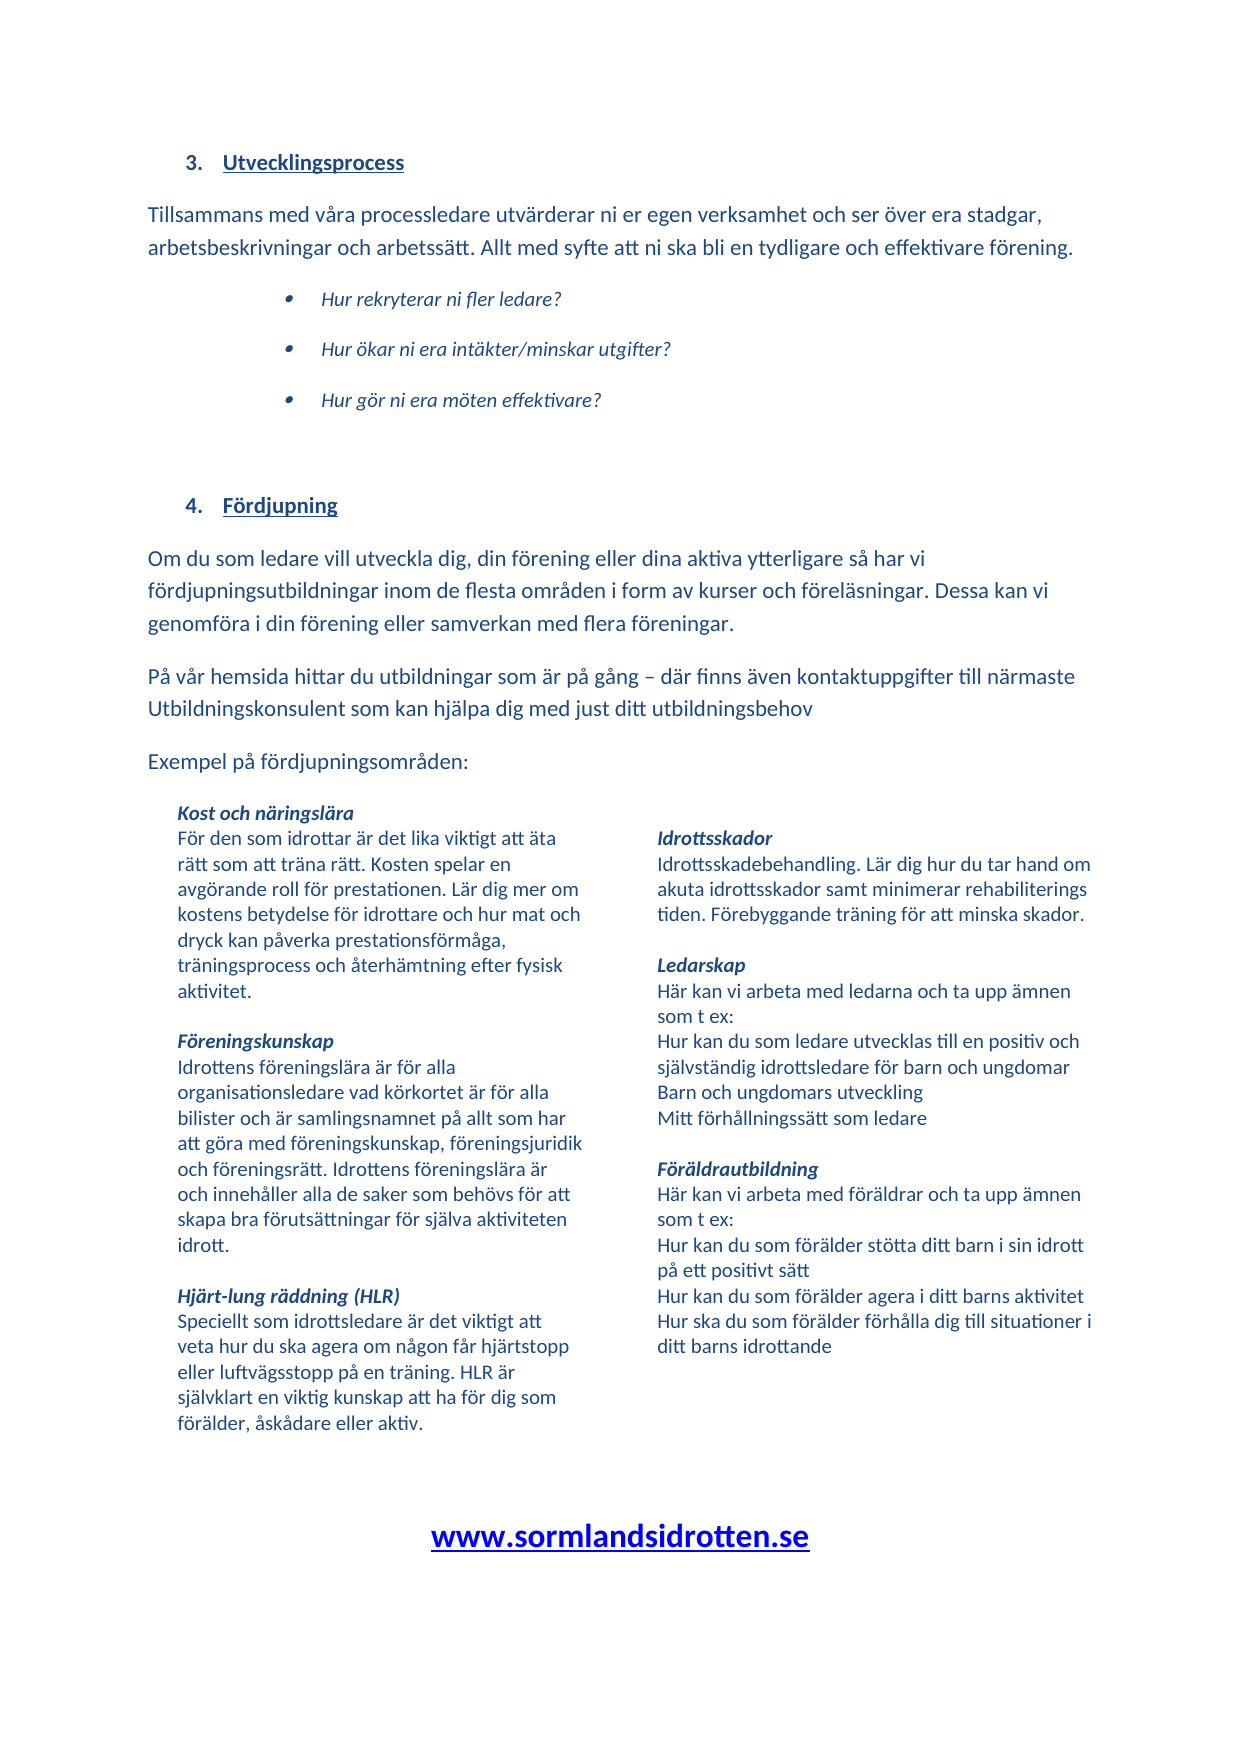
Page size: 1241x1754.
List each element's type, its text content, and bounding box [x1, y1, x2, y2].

text Idrottsskador [657, 825, 1093, 851]
text Kost och näringslära [177, 800, 583, 825]
text www.sormlandsidrotten.se [148, 1515, 1093, 1556]
text Tillsammans med våra processledare utvärderar ni er egen verksamhet och ser över era stadgar, arbetsbeskrivningar och arbetssätt. Allt med syfte att ni ska bli en tydligare och effektivare förening. [148, 201, 1093, 261]
list Hur gör ni era möten effektivare? [283, 387, 1093, 413]
text Hjärt-lung räddning (HLR) [177, 1283, 583, 1308]
list Fördjupning [185, 491, 1093, 519]
list Hur rekryterar ni fler ledare? [283, 286, 1093, 311]
text Ledarskap [657, 952, 1093, 978]
text Föräldrautbildning [657, 1156, 1093, 1181]
text Hur kan du som förälder agera i ditt barns aktivitet [657, 1283, 1093, 1308]
text Här kan vi arbeta med föräldrar och ta upp ämnen som t ex: [657, 1181, 1093, 1232]
text Hur ska du som förälder förhålla dig till situationer i ditt barns idrottande [657, 1308, 1093, 1359]
text Föreningskunskap [177, 1029, 583, 1054]
text Idrottens föreningslära är för alla organisationsledare vad körkortet är för alla bilister och är samlingsnamnet på allt som har att göra med föreningskunskap, föreningsjuridik och föreningsrätt. Idrottens föreningslära är och innehåller alla de saker som behövs för att skapa bra förutsättningar för själva aktiviteten idrott. [177, 1054, 583, 1257]
list Hur ökar ni era intäkter/minskar utgifter? [283, 337, 1093, 362]
text Hur kan du som ledare utvecklas till en positiv och självständig idrottsledare för barn och ungdomar [657, 1029, 1093, 1079]
text Idrottsskadebehandling. Lär dig hur du tar hand om akuta idrottsskador samt minimerar rehabiliterings tiden. Förebyggande träning för att minska skador. [657, 851, 1093, 927]
list Utvecklingsprocess [185, 148, 1093, 176]
text Speciellt som idrottsledare är det viktigt att veta hur du ska agera om någon får hjärtstopp eller luftvägsstopp på en träning. HLR är självklart en viktig kunskap att ha för dig som förälder, åskådare eller aktiv. [177, 1308, 583, 1435]
text Exempel på fördjupningsområden: [148, 747, 1093, 775]
text För den som idrottar är det lika viktigt att äta rätt som att träna rätt. Kosten spelar en avgörande roll för prestationen. Lär dig mer om kostens betydelse för idrottare och hur mat och dryck kan påverka prestationsförmåga, träningsprocess och återhämtning efter fysisk aktivitet. [177, 825, 583, 1003]
text Här kan vi arbeta med ledarna och ta upp ämnen som t ex: [657, 978, 1093, 1029]
text Barn och ungdomars utveckling [657, 1079, 1093, 1105]
text Hur kan du som förälder stötta ditt barn i sin idrott på ett positivt sätt [657, 1232, 1093, 1283]
text Om du som ledare vill utveckla dig, din förening eller dina aktiva ytterligare så har vi fördjupningsutbildningar inom de flesta områden i form av kurser och föreläsningar. Dessa kan vi genomföra i din förening eller samverkan med flera föreningar. [148, 544, 1093, 637]
text Mitt förhållningssätt som ledare [657, 1105, 1093, 1130]
text På vår hemsida hittar du utbildningar som är på gång – där finns även kontaktuppgifter till närmaste Utbildningskonsulent som kan hjälpa dig med just ditt utbildningsbehov [148, 662, 1093, 722]
